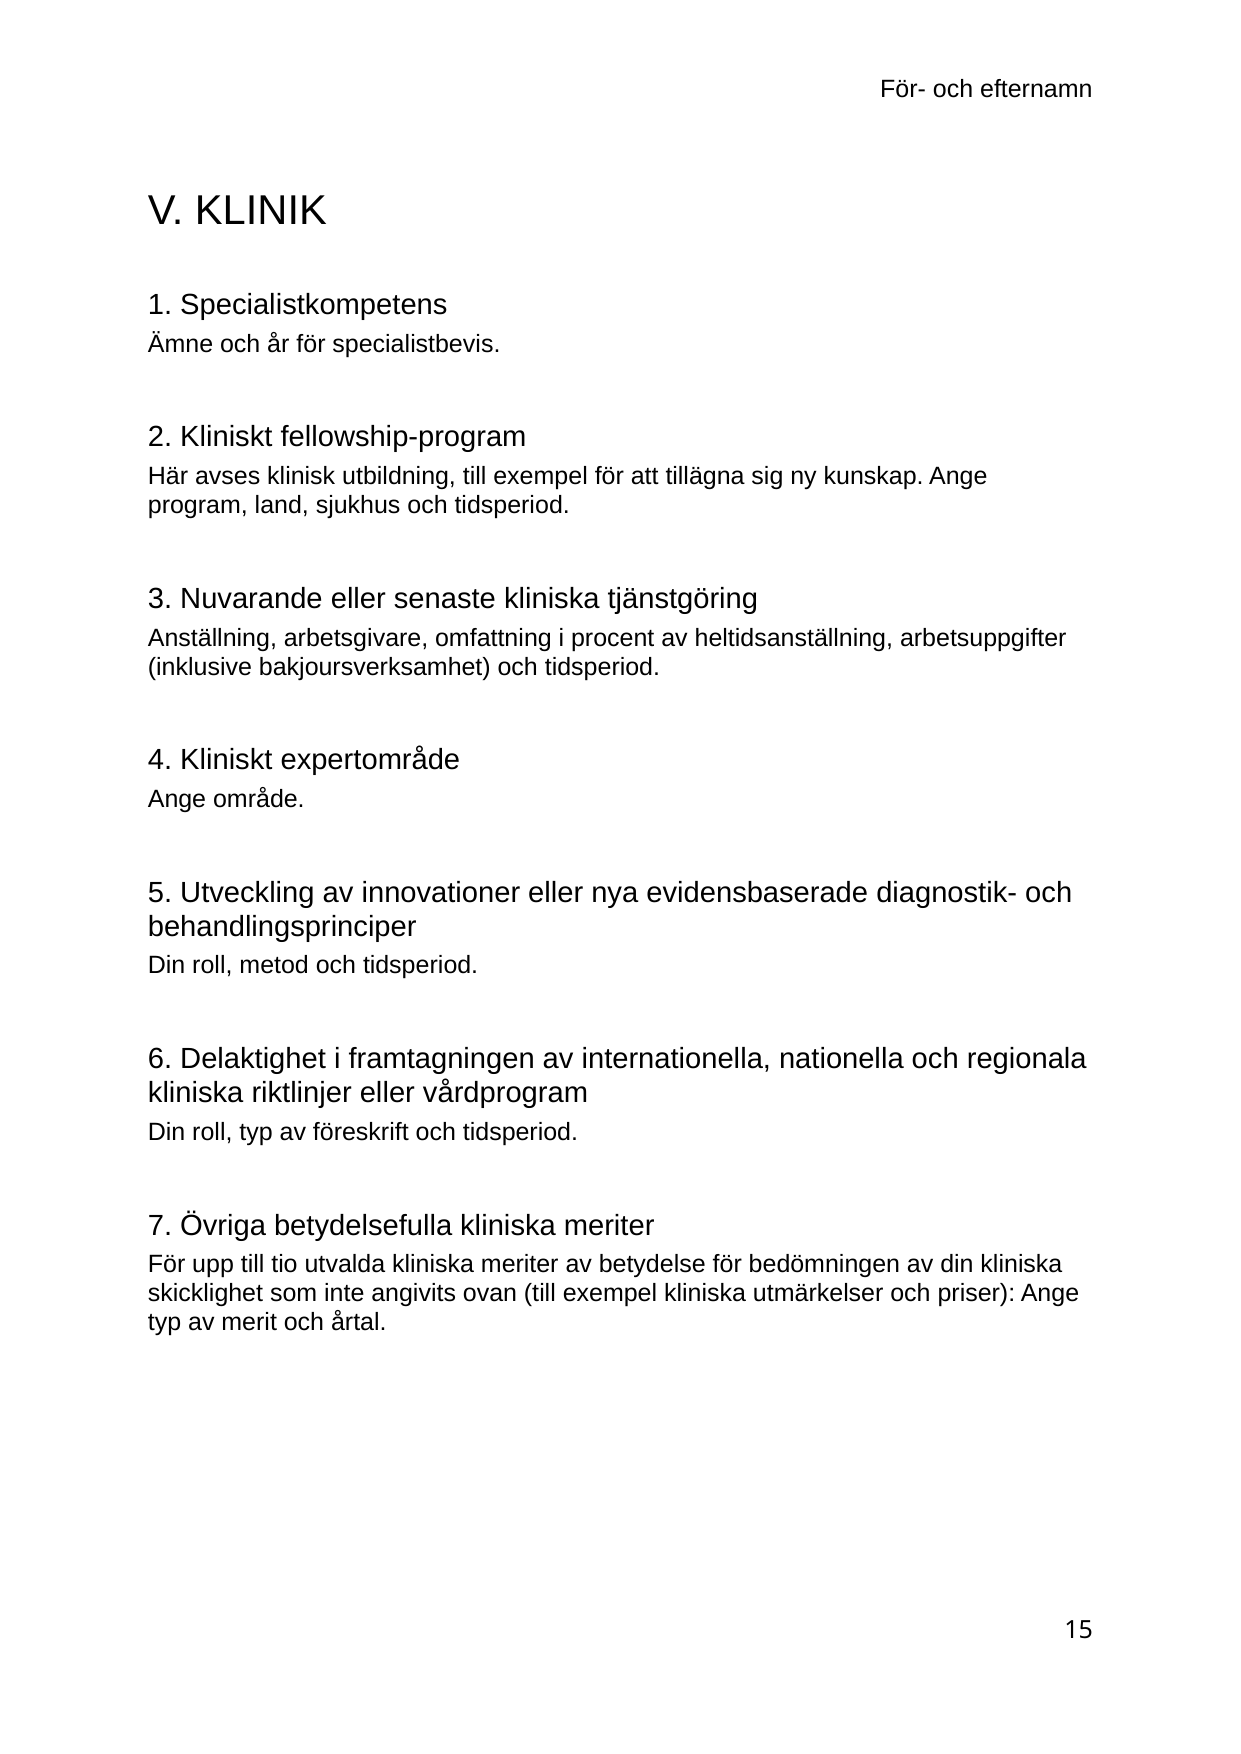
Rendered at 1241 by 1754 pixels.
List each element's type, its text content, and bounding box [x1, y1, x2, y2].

text Här avses klinisk utbildning, till exempel för att tillägna sig ny kunskap. Ange program, land, sjukhus och tidsperiod. [148, 461, 1093, 519]
subtitle 2. Kliniskt fellowship-program [148, 419, 1093, 453]
text Ämne och år för specialistbevis. [148, 329, 1093, 357]
text Din roll, metod och tidsperiod. [148, 951, 1093, 979]
text Anställning, arbetsgivare, omfattning i procent av heltidsanställning, arbetsuppgifter (inklusive bakjoursverksamhet) och tidsperiod. [148, 623, 1093, 680]
subtitle 6. Delaktighet i framtagningen av internationella, nationella och regionala kliniska riktlinjer eller vårdprogram [148, 1041, 1093, 1108]
subtitle 5. Utveckling av innovationer eller nya evidensbaserade diagnostik- och behandlingsprinciper [148, 875, 1093, 942]
text För upp till tio utvalda kliniska meriter av betydelse för bedömningen av din kliniska skicklighet som inte angivits ovan (till exempel kliniska utmärkelser och priser): Ange typ av merit och årtal. [148, 1249, 1093, 1336]
subtitle 4. Kliniskt expertområde [148, 742, 1093, 776]
subtitle 1. Specialistkompetens [148, 287, 1093, 320]
subtitle 7. Övriga betydelsefulla kliniska meriter [148, 1208, 1093, 1241]
subtitle V. KLINIK [148, 185, 1093, 233]
subtitle 3. Nuvarande eller senaste kliniska tjänstgöring [148, 581, 1093, 614]
text Ange område. [148, 784, 1093, 813]
text Din roll, typ av föreskrift och tidsperiod. [148, 1117, 1093, 1146]
